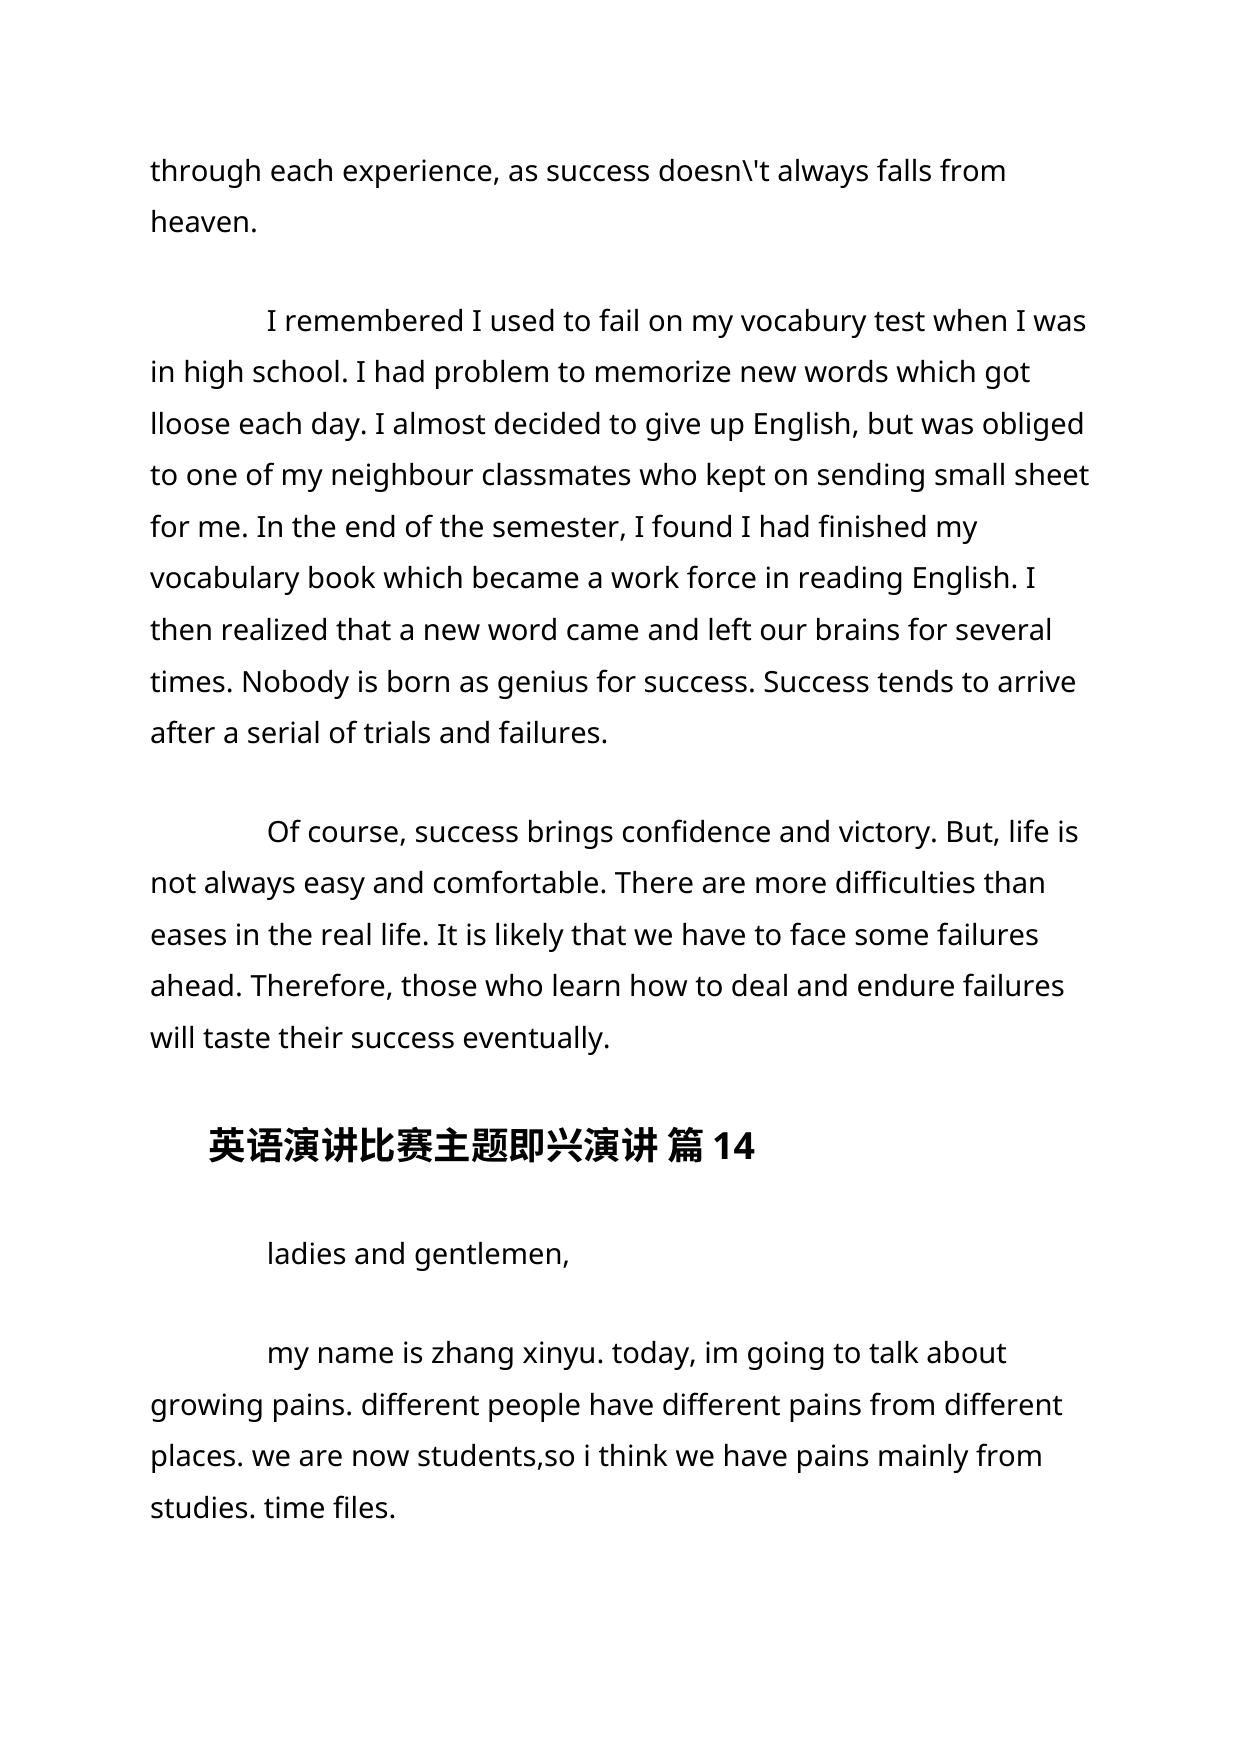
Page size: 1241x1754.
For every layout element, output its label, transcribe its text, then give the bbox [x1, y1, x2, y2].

text my name is zhang xinyu. today, im going to talk about growing pains. different people have different pains from different places. we are now students,so i think we have pains mainly from studies. time files. [150, 1332, 1090, 1527]
text ladies and gentlemen, [150, 1233, 1090, 1273]
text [150, 150, 1090, 241]
text 英语演讲比赛主题即兴演讲 篇14 [150, 1116, 1090, 1170]
text Of course, success brings confidence and victory. But, life is not always easy and comfortable. There are more difficulties than eases in the real life. It is likely that we have to face some failures ahead. Therefore, those who learn how to deal and endure failures will taste their success eventually. [150, 811, 1090, 1057]
text I remembered I used to fail on my vocabury test when I was in high school. I had problem to memorize new words which got lloose each day. I almost decided to give up English, but was obliged to one of my neighbour classmates who kept on sending small sheet for me. In the end of the semester, I found I had finished my vocabulary book which became a work force in reading English. I then realized that a new word came and left our brains for several times. Nobody is born as genius for success. Success tends to arrive after a serial of trials and failures. [150, 300, 1090, 752]
